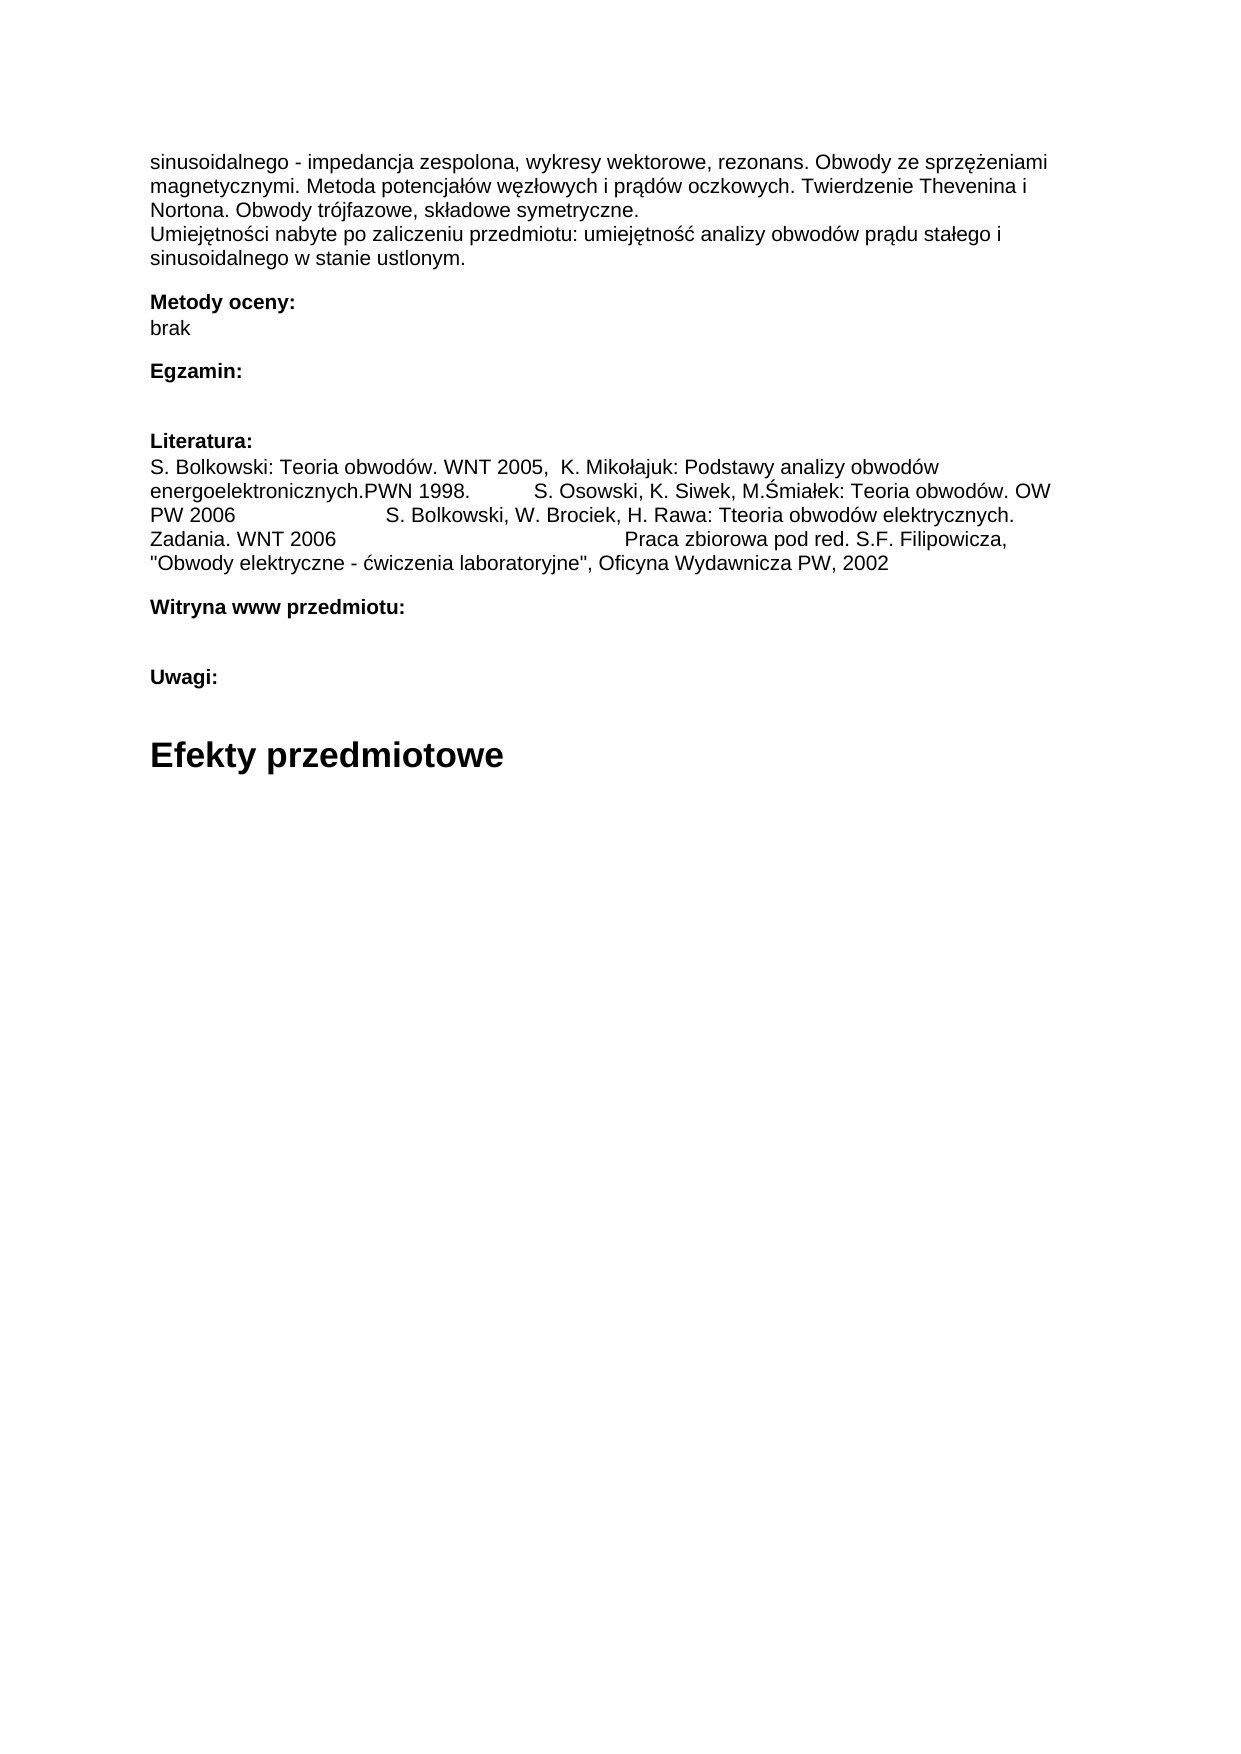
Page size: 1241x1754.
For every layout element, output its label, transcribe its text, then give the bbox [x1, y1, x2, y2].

text Uwagi: [150, 664, 1090, 688]
text brak [150, 316, 1090, 339]
text Witryna www przedmiotu: [150, 595, 1090, 619]
text Metody oceny: [150, 289, 1090, 313]
text Literatura: [150, 429, 1090, 453]
text Egzamin: [150, 359, 1090, 383]
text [150, 150, 1090, 270]
text S. Bolkowski: Teoria obwodów. WNT 2005, K. Mikołajuk: Podstawy analizy obwodów energoelektronicznych.PWN 1998. S. Osowski, K. Siwek, M.Śmiałek: Teoria obwodów. OW PW 2006 S. Bolkowski, W. Brociek, H. Rawa: Tteoria obwodów elektrycznych. Zadania. WNT 2006 Praca zbiorowa pod red. S.F. Filipowicza, "Obwody elektryczne - ćwiczenia laboratoryjne", Oficyna Wydawnicza PW, 2002 [150, 455, 1090, 575]
subtitle Efekty przedmiotowe [150, 734, 1090, 775]
